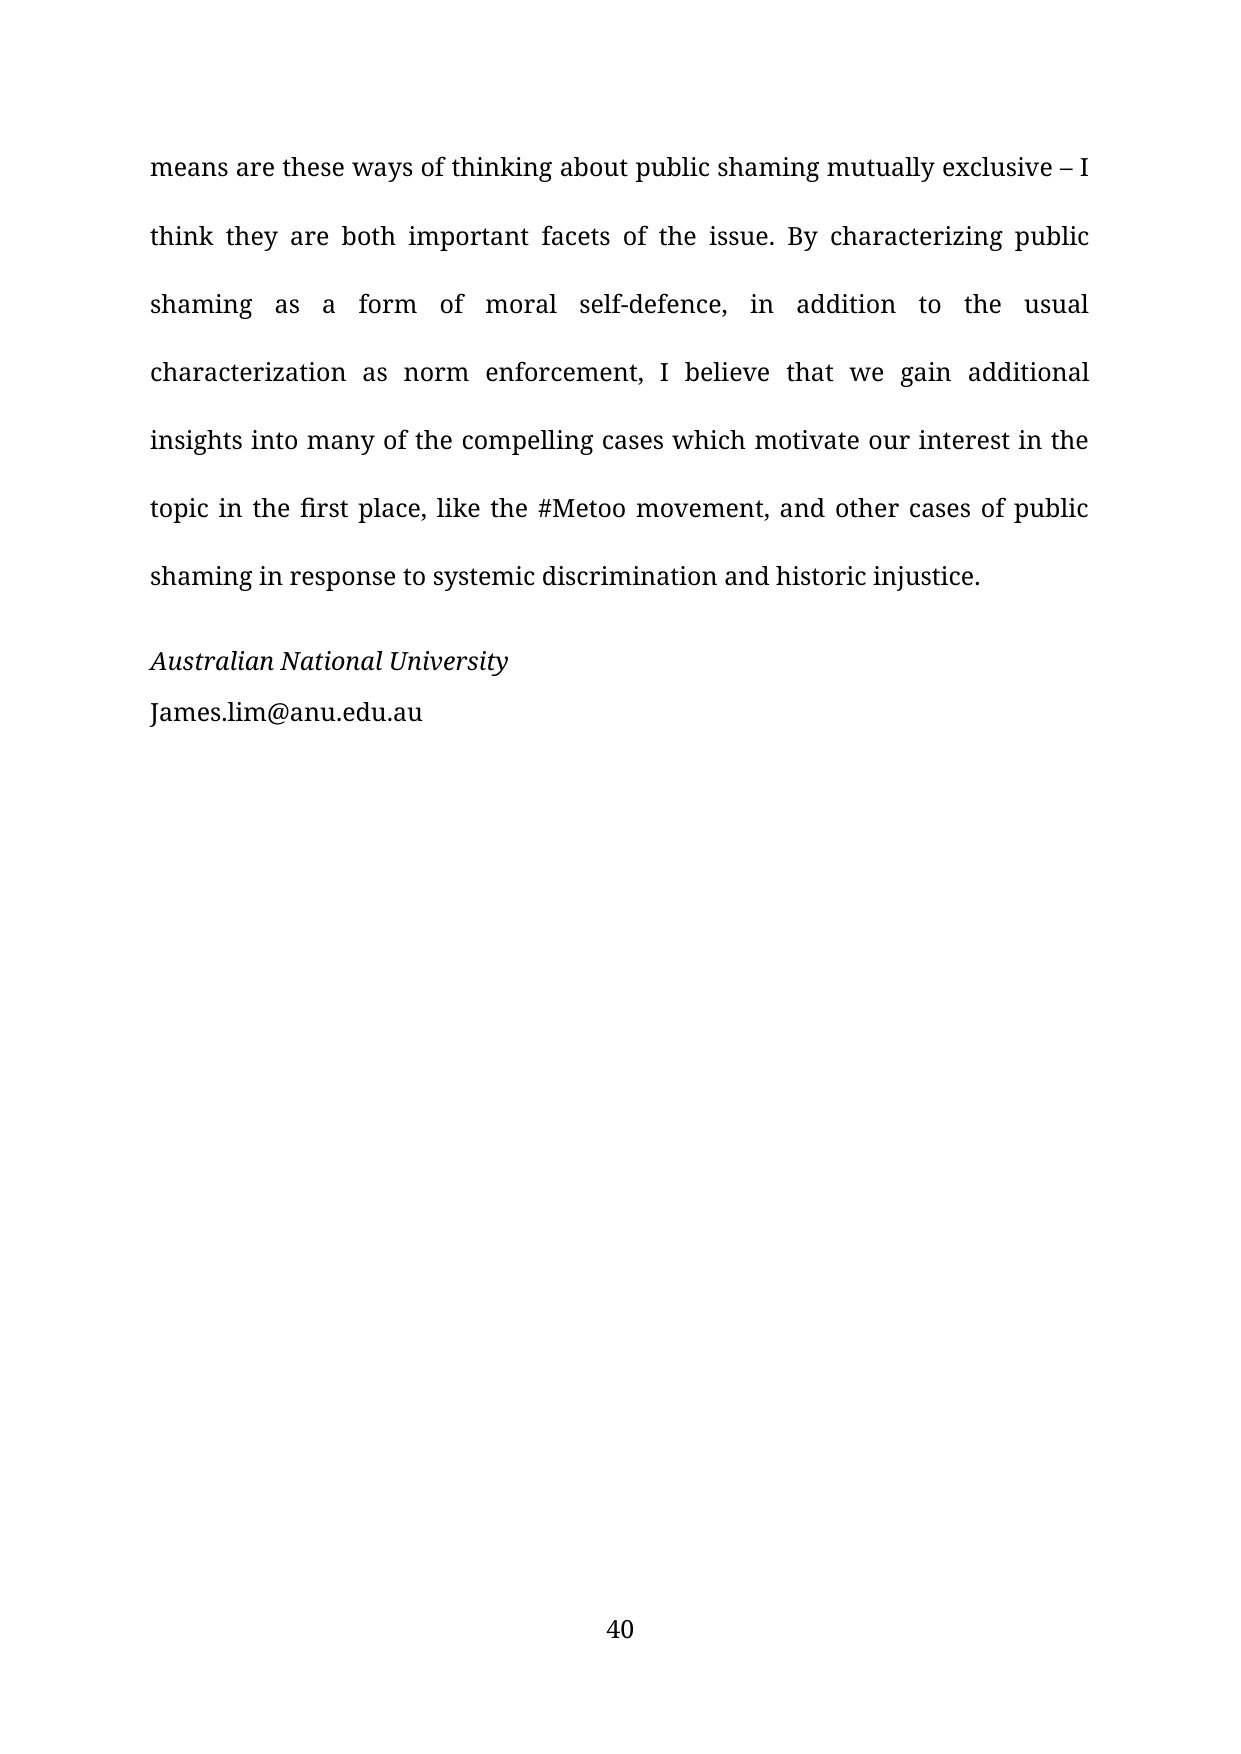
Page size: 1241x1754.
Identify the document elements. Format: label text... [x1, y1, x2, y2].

text James.lim@anu.edu.au [150, 694, 1090, 728]
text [150, 150, 1090, 593]
text Australian National University [150, 643, 1090, 678]
